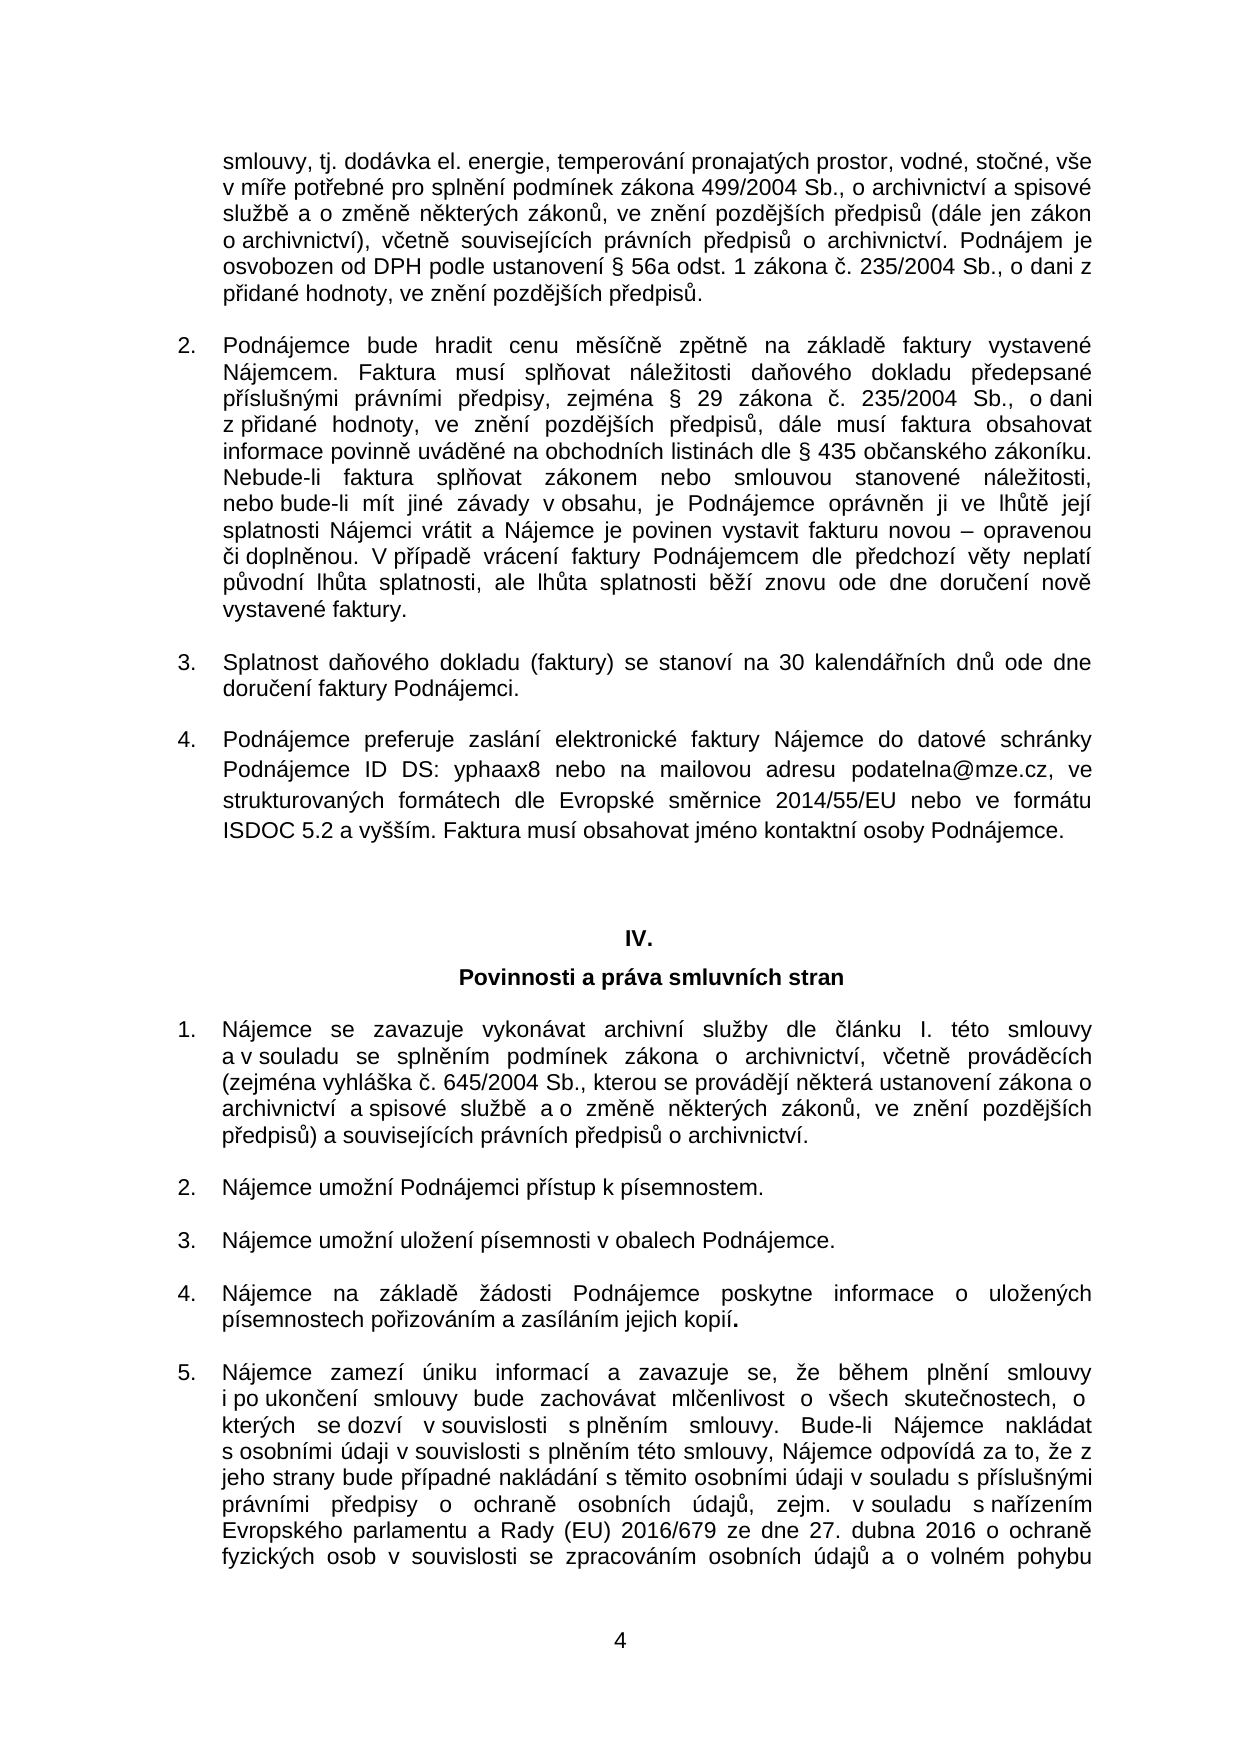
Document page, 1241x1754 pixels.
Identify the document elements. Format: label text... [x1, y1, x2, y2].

list Nájemce se zavazuje vykonávat archivní služby dle článku I. této smlouvy a v souladu se splněním podmínek zákona o archivnictví, včetně prováděcích (zejména vyhláška č. 645/2004 Sb., kterou se provádějí některá ustanovení zákona o archivnictví a spisové službě a o změně některých zákonů, ve znění pozdějších předpisů) a souvisejících právních předpisů o archivnictví. [177, 1016, 1092, 1148]
list IV. [185, 925, 1092, 951]
list Nájemce umožní Podnájemci přístup k písemnostem. [177, 1174, 1092, 1201]
list Podnájemce preferuje zaslání elektronické faktury Nájemce do datové schránky Podnájemce ID DS: yphaax8 nebo na mailovou adresu podatelna@mze.cz, ve strukturovaných formátech dle Evropské směrnice 2014/55/EU nebo ve formátu ISDOC 5.2 a vyšším. Faktura musí obsahovat jméno kontaktní osoby Podnájemce. [177, 726, 1092, 843]
list Podnájemce bude hradit cenu měsíčně zpětně na základě faktury vystavené Nájemcem. Faktura musí splňovat náležitosti daňového dokladu předepsané příslušnými právními předpisy, zejména § 29 zákona č. 235/2004 Sb., o dani z přidané hodnoty, ve znění pozdějších předpisů, dále musí faktura obsahovat informace povinně uváděné na obchodních listinách dle § 435 občanského zákoníku. Nebude-li faktura splňovat zákonem nebo smlouvou stanovené náležitosti, nebo bude-li mít jiné závady v obsahu, je Podnájemce oprávněn ji ve lhůtě její splatnosti Nájemci vrátit a Nájemce je povinen vystavit fakturu novou – opravenou či doplněnou. V případě vrácení faktury Podnájemcem dle předchozí věty neplatí původní lhůta splatnosti, ale lhůta splatnosti běží znovu ode dne doručení nově vystavené faktury. [177, 332, 1092, 622]
list Nájemce umožní uložení písemnosti v obalech Podnájemce. [177, 1227, 1092, 1253]
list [223, 148, 1092, 306]
list Povinnosti a práva smluvních stran [210, 963, 1092, 990]
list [177, 1359, 1092, 1570]
list Splatnost daňového dokladu (faktury) se stanoví na 30 kalendářních dnů ode dne doručení faktury Podnájemci. [177, 648, 1092, 701]
list Nájemce na základě žádosti Podnájemce poskytne informace o uložených písemnostech pořizováním a zasíláním jejich kopií. [177, 1280, 1092, 1332]
